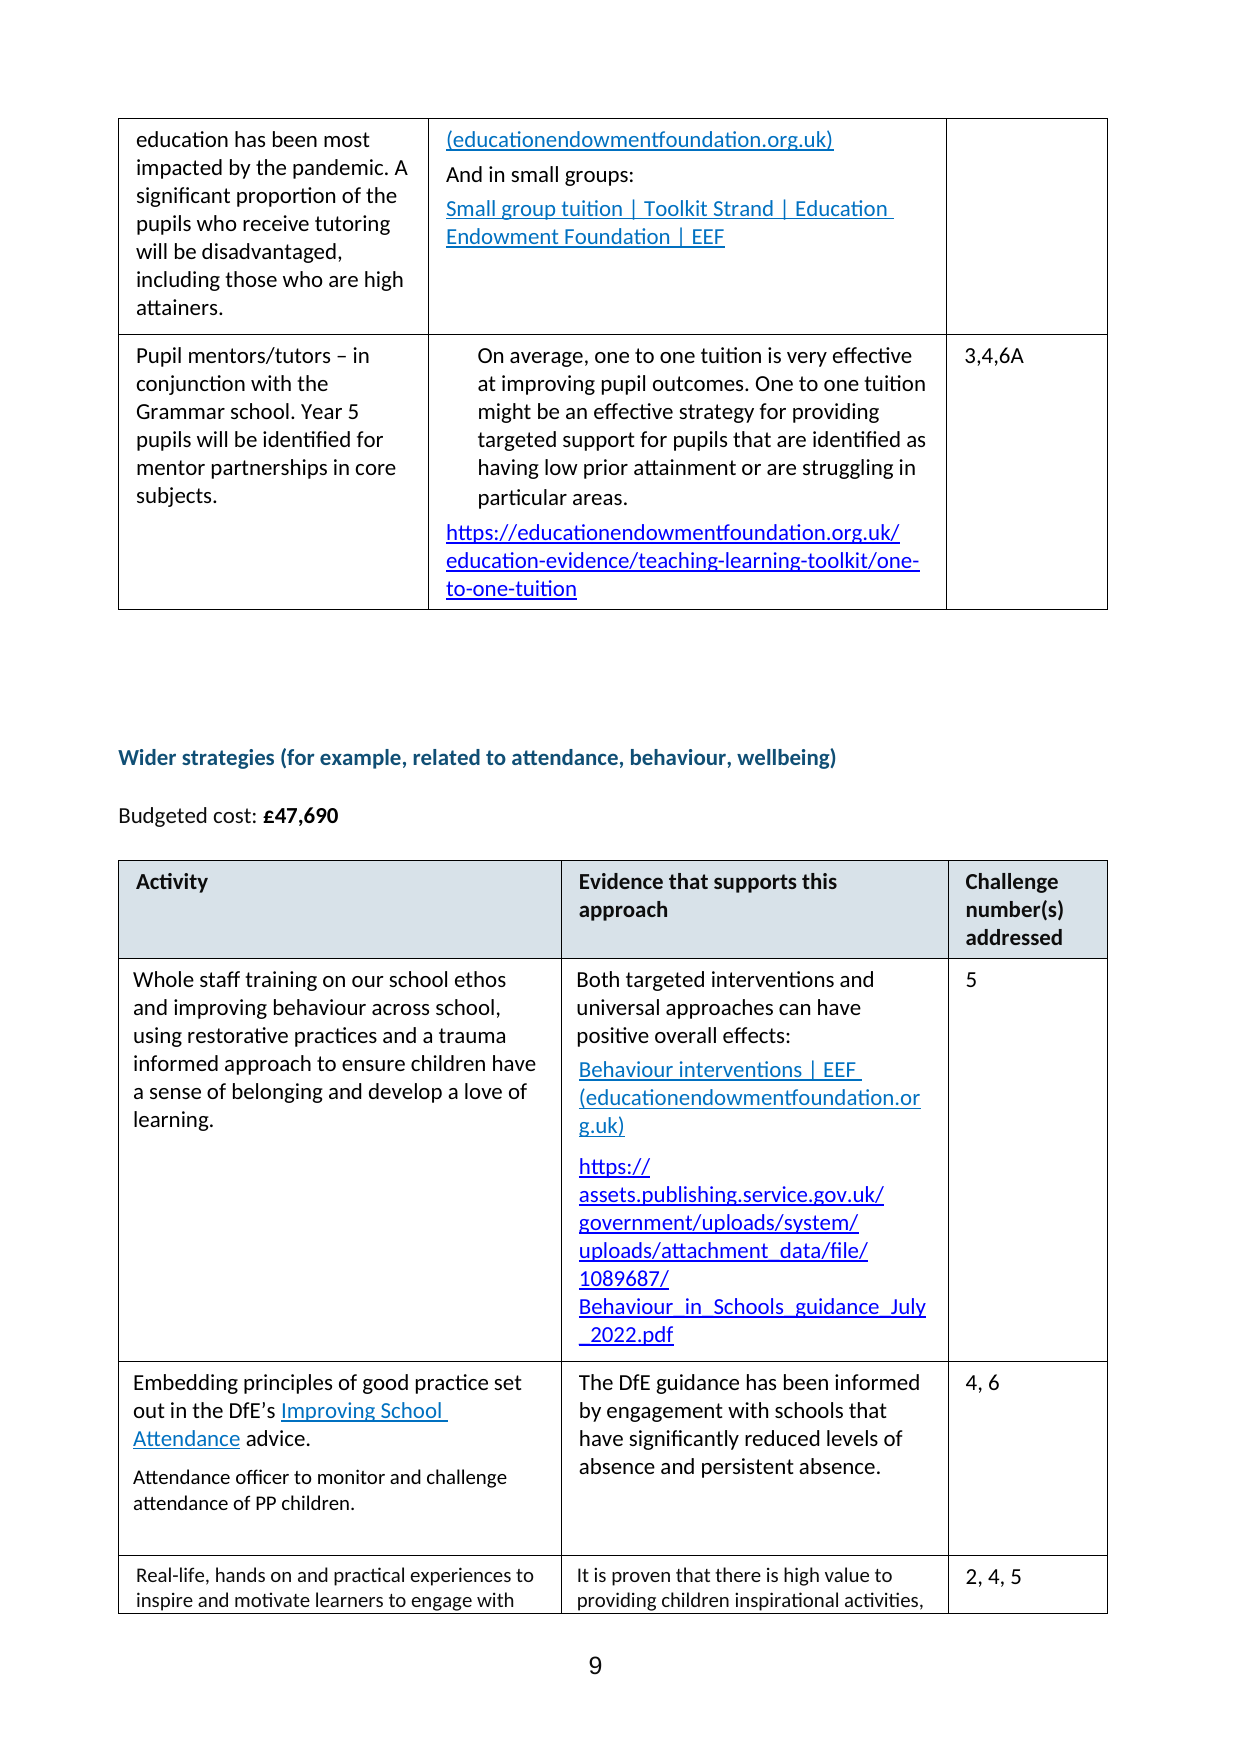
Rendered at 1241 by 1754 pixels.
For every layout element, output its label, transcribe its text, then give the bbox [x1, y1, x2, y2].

text Budgeted cost: £47,690 [118, 802, 1107, 830]
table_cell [562, 1556, 948, 1613]
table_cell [119, 119, 428, 334]
table_header Challenge number(s) addressed [949, 861, 1107, 958]
table_cell 4 [947, 119, 1107, 334]
table_cell Whole staff training on our school ethos and improving behaviour across school, using restorative practices and a trauma informed approach to ensure children have a sense of belonging and develop a love of learning. [119, 959, 561, 1361]
table_cell Pupil mentors/tutors – in conjunction with the Grammar school. Year 5 pupils will be identified for mentor partnerships in core subjects. [119, 335, 428, 608]
table_cell 5 [949, 959, 1107, 1361]
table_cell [119, 1556, 561, 1613]
table_cell The DfE guidance has been informed by engagement with schools that have significantly reduced levels of absence and persistent absence. [562, 1362, 948, 1555]
table_cell 4, 6 [949, 1362, 1107, 1555]
table_cell 2, 4, 5 [949, 1556, 1107, 1613]
text Wider strategies (for example, related to attendance, behaviour, wellbeing) [118, 743, 1107, 771]
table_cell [429, 119, 946, 334]
table_cell On average, one to one tuition is very effective at improving pupil outcomes. One to one tuition might be an effective strategy for providing targeted support for pupils that are identified as having low prior attainment or are struggling in particular areas. https://educationendowmentfoundation.org.uk/education-evidence/teaching-learning-toolkit/one-to-one-tuition [429, 335, 946, 608]
table_header Evidence that supports this approach [562, 861, 948, 958]
table_header Activity [119, 861, 561, 958]
table_cell Embedding principles of good practice set out in the DfE’s Improving School Attendance advice. Attendance officer to monitor and challenge attendance of PP children. [119, 1362, 561, 1555]
table_cell Both targeted interventions and universal approaches can have positive overall effects: Behaviour interventions | EEF (educationendowmentfoundation.org.uk) https://assets.publishing.service.gov.uk/government/uploads/system/uploads/attachment_data/file/1089687/Behaviour_in_Schools_guidance_July_2022.pdf [562, 959, 948, 1361]
table_cell 3,4,6A [947, 335, 1107, 608]
